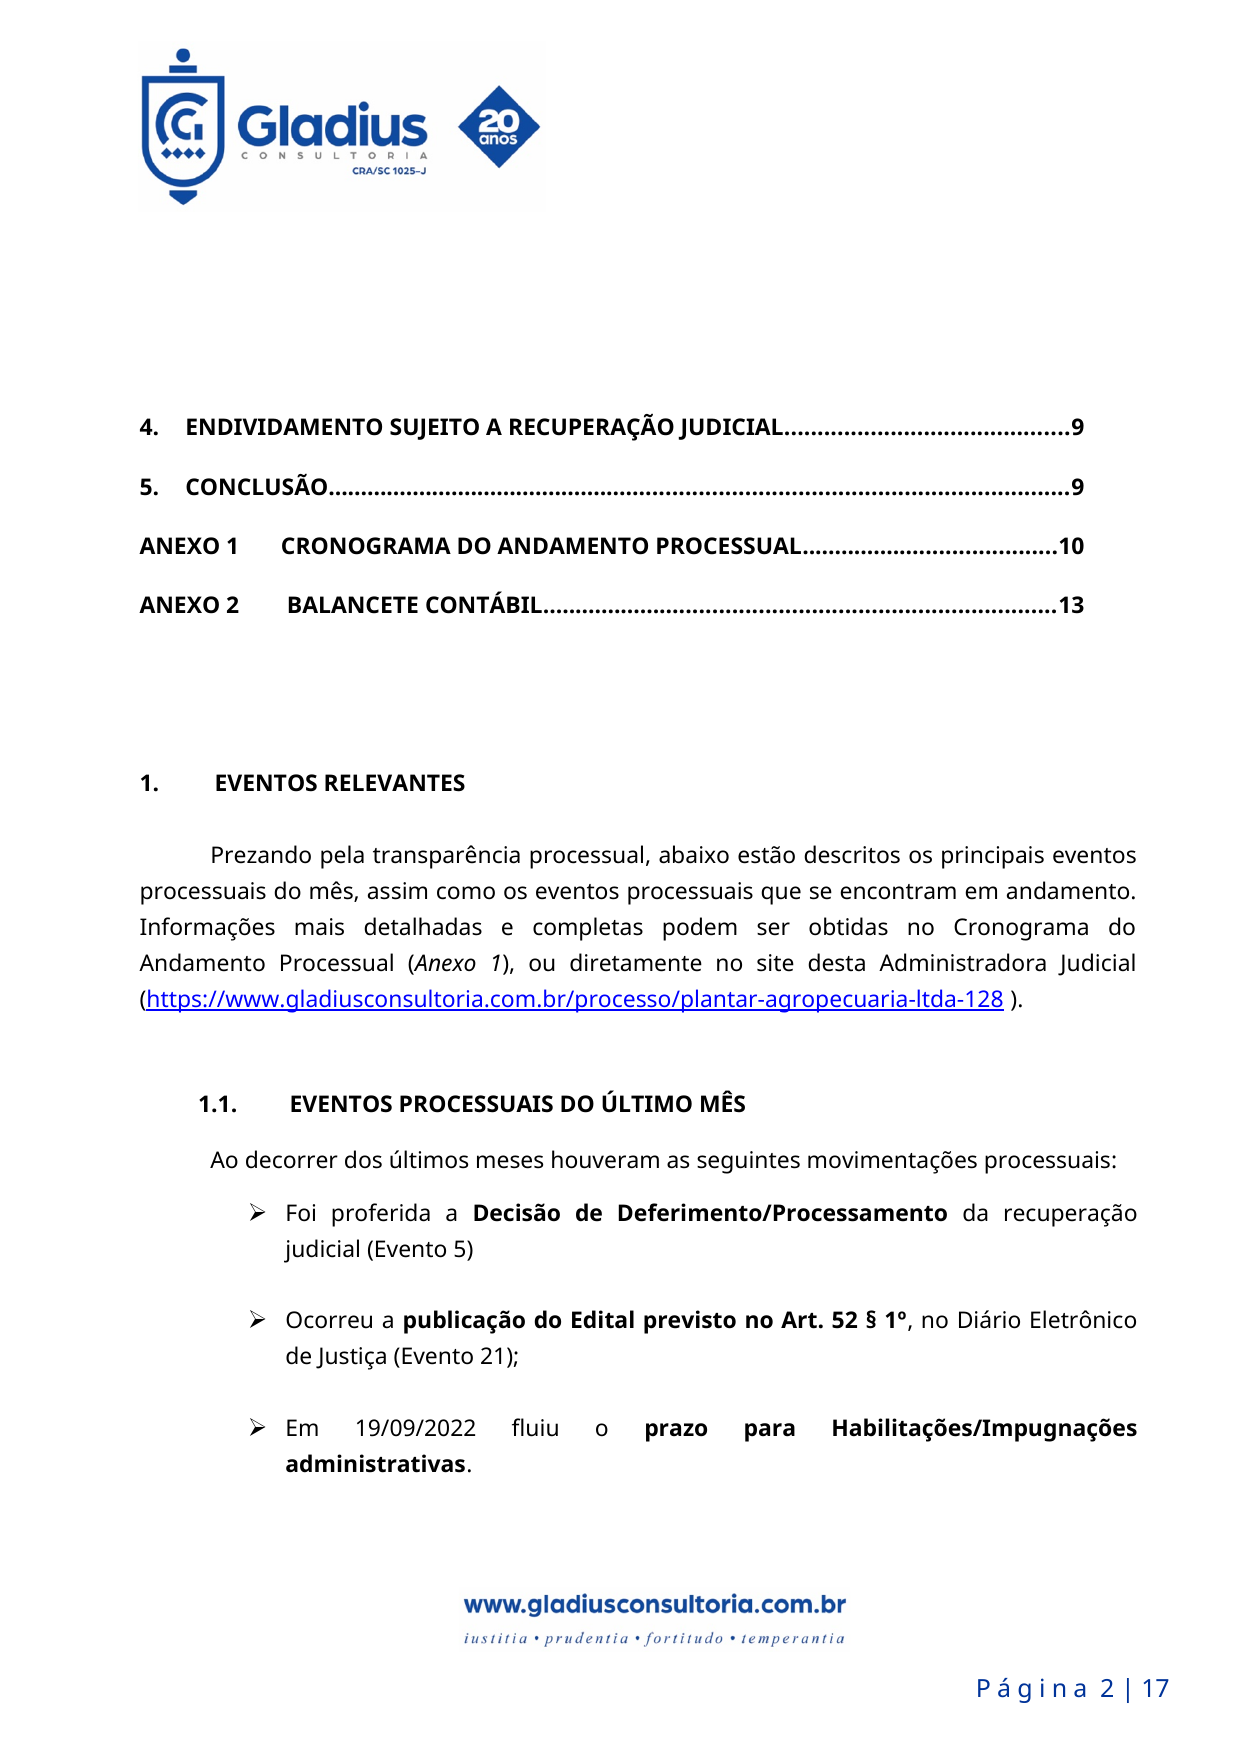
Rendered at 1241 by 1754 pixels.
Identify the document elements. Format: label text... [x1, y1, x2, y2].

list Em 19/09/2022 fluiu o prazo para Habilitações/Impugnações administrativas. [248, 1412, 1138, 1479]
list Foi proferida a Decisão de Deferimento/Processamento da recuperação judicial (Evento 5) [248, 1197, 1138, 1264]
picture [458, 1587, 851, 1652]
subtitle EVENTOS PROCESSUAIS DO ÚLTIMO MÊS [198, 1088, 1138, 1119]
picture [137, 41, 547, 212]
subtitle EVENTOS RELEVANTES [139, 767, 1138, 798]
text Prezando pela transparência processual, abaixo estão descritos os principais eventos processuais do mês, assim como os eventos processuais que se encontram em andamento. Informações mais detalhadas e completas podem ser obtidas no Cronograma do Andamento Processual (Anexo 1), ou diretamente no site desta Administradora Judicial (https://www.gladiusconsultoria.com.br/processo/plantar-agropecuaria-ltda-128 ). [139, 839, 1138, 1014]
list Ocorreu a publicação do Edital previsto no Art. 52 § 1º, no Diário Eletrônico de Justiça (Evento 21); [248, 1304, 1138, 1372]
text Ao decorrer dos últimos meses houveram as seguintes movimentações processuais: [139, 1144, 1138, 1175]
